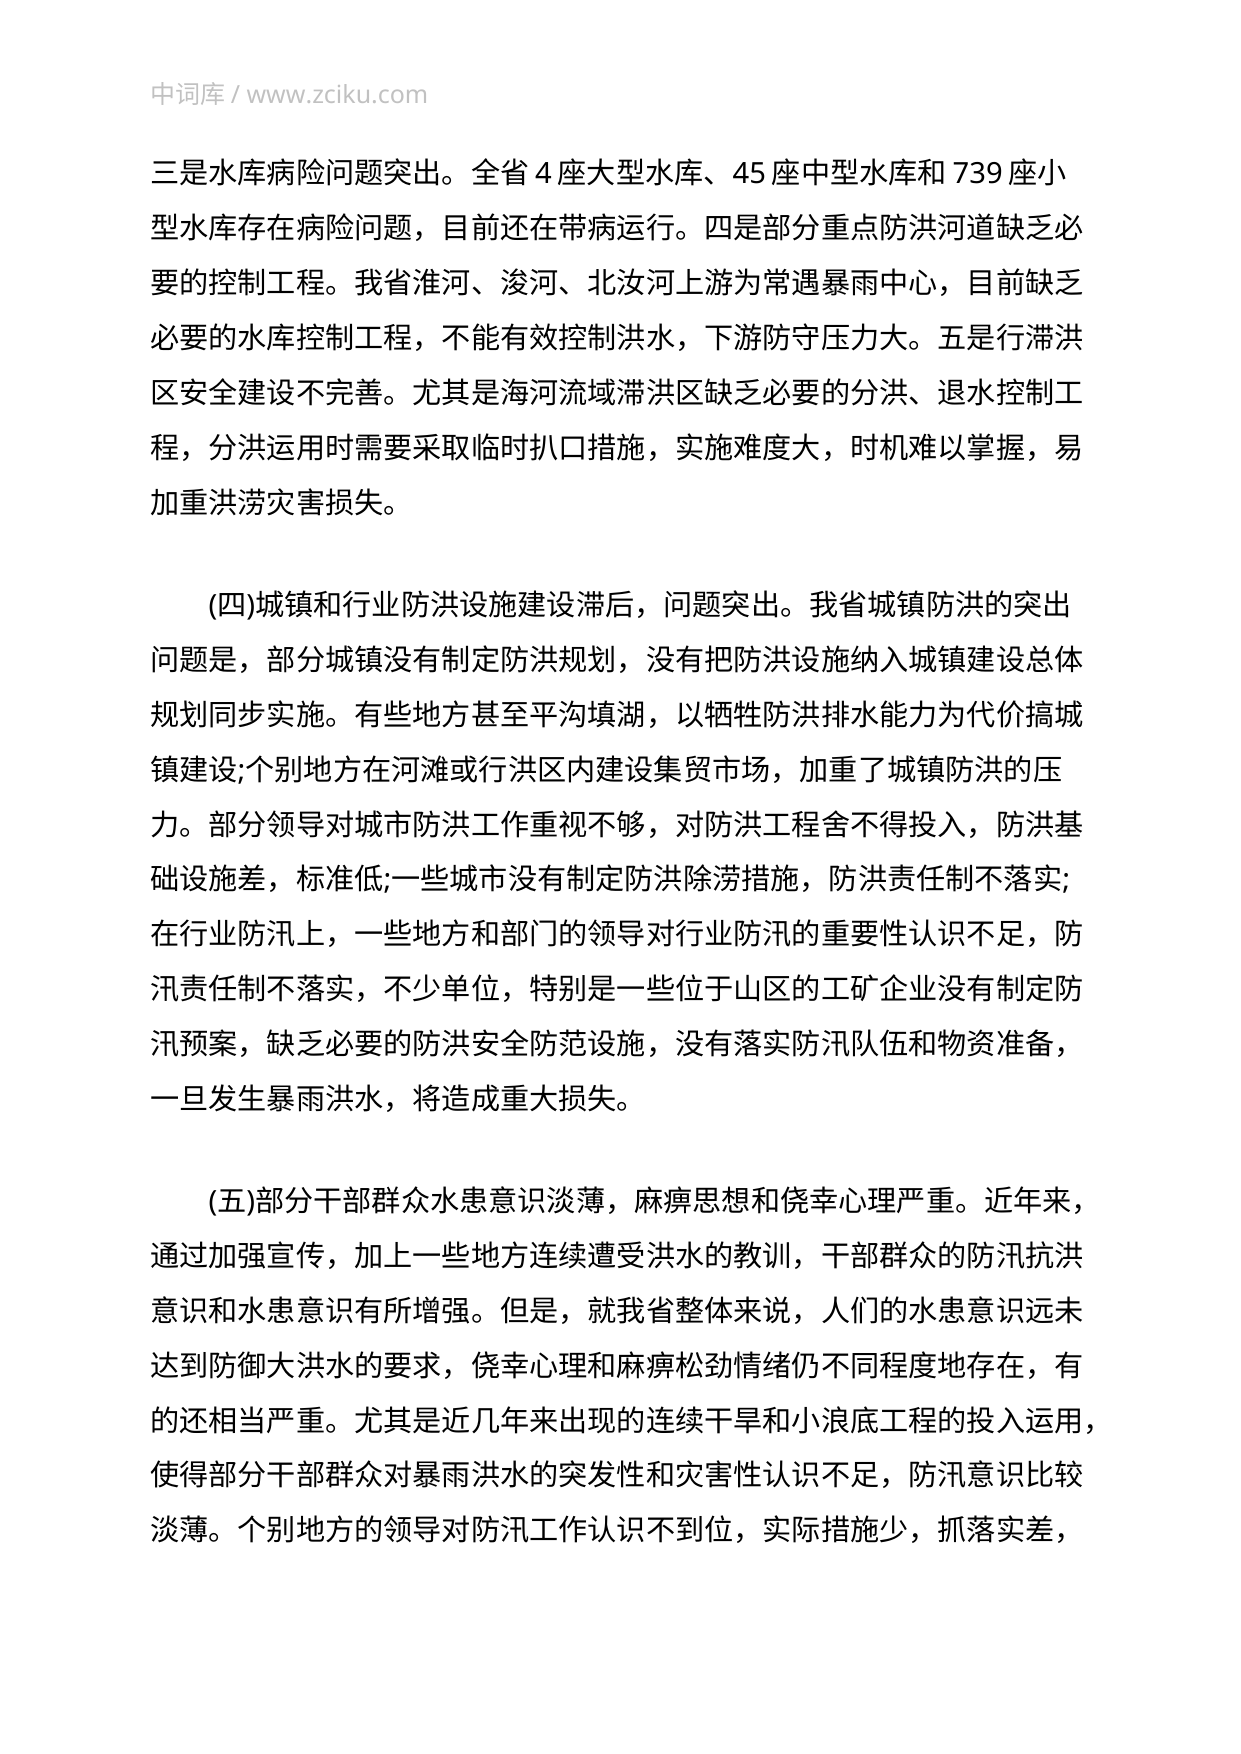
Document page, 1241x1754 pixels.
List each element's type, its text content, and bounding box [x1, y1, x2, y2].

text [150, 1177, 1090, 1549]
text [150, 150, 1090, 522]
text (四)城镇和行业防洪设施建设滞后，问题突出。我省城镇防洪的突出问题是，部分城镇没有制定防洪规划，没有把防洪设施纳入城镇建设总体规划同步实施。有些地方甚至平沟填湖，以牺牲防洪排水能力为代价搞城镇建设;个别地方在河滩或行洪区内建设集贸市场，加重了城镇防洪的压力。部分领导对城市防洪工作重视不够，对防洪工程舍不得投入，防洪基础设施差，标准低;一些城市没有制定防洪除涝措施，防洪责任制不落实;在行业防汛上，一些地方和部门的领导对行业防汛的重要性认识不足，防汛责任制不落实，不少单位，特别是一些位于山区的工矿企业没有制定防汛预案，缺乏必要的防洪安全防范设施，没有落实防汛队伍和物资准备，一旦发生暴雨洪水，将造成重大损失。 [150, 581, 1090, 1118]
